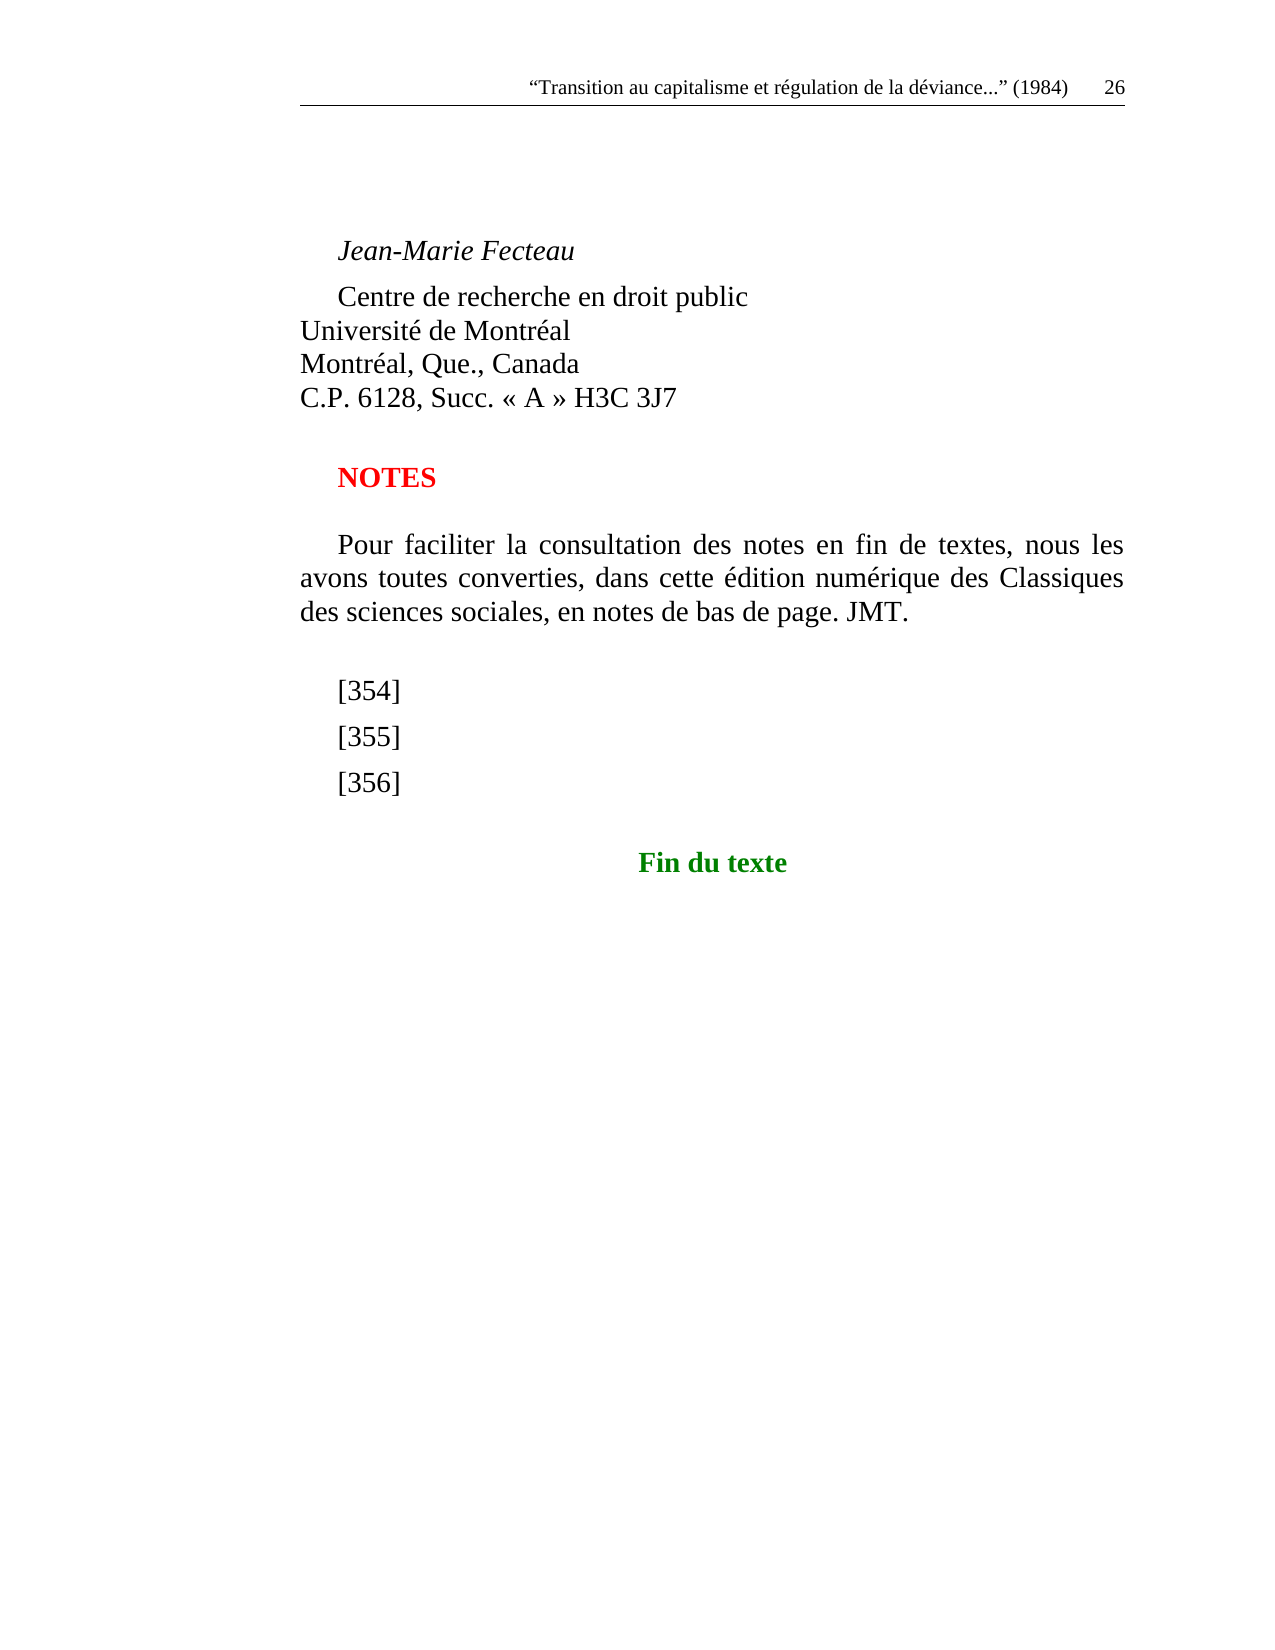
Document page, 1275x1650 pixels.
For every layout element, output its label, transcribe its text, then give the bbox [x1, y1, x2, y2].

text [355] [300, 719, 1125, 753]
text Jean-Marie Fecteau [300, 233, 1125, 267]
text Centre de recherche en droit public Université de Montréal Montréal, Que., Canada C.P. 6128, Succ. « A » H3C 3J7 [300, 279, 1125, 414]
text [354] [300, 673, 1125, 707]
text NOTES [300, 460, 1125, 493]
text [356] [300, 766, 1125, 799]
text Fin du texte [300, 845, 1125, 879]
text Pour faciliter la consultation des notes en fin de textes, nous les avons toutes converties, dans cette édition numérique des Classiques des sciences sociales, en notes de bas de page. JMT. [300, 527, 1125, 627]
